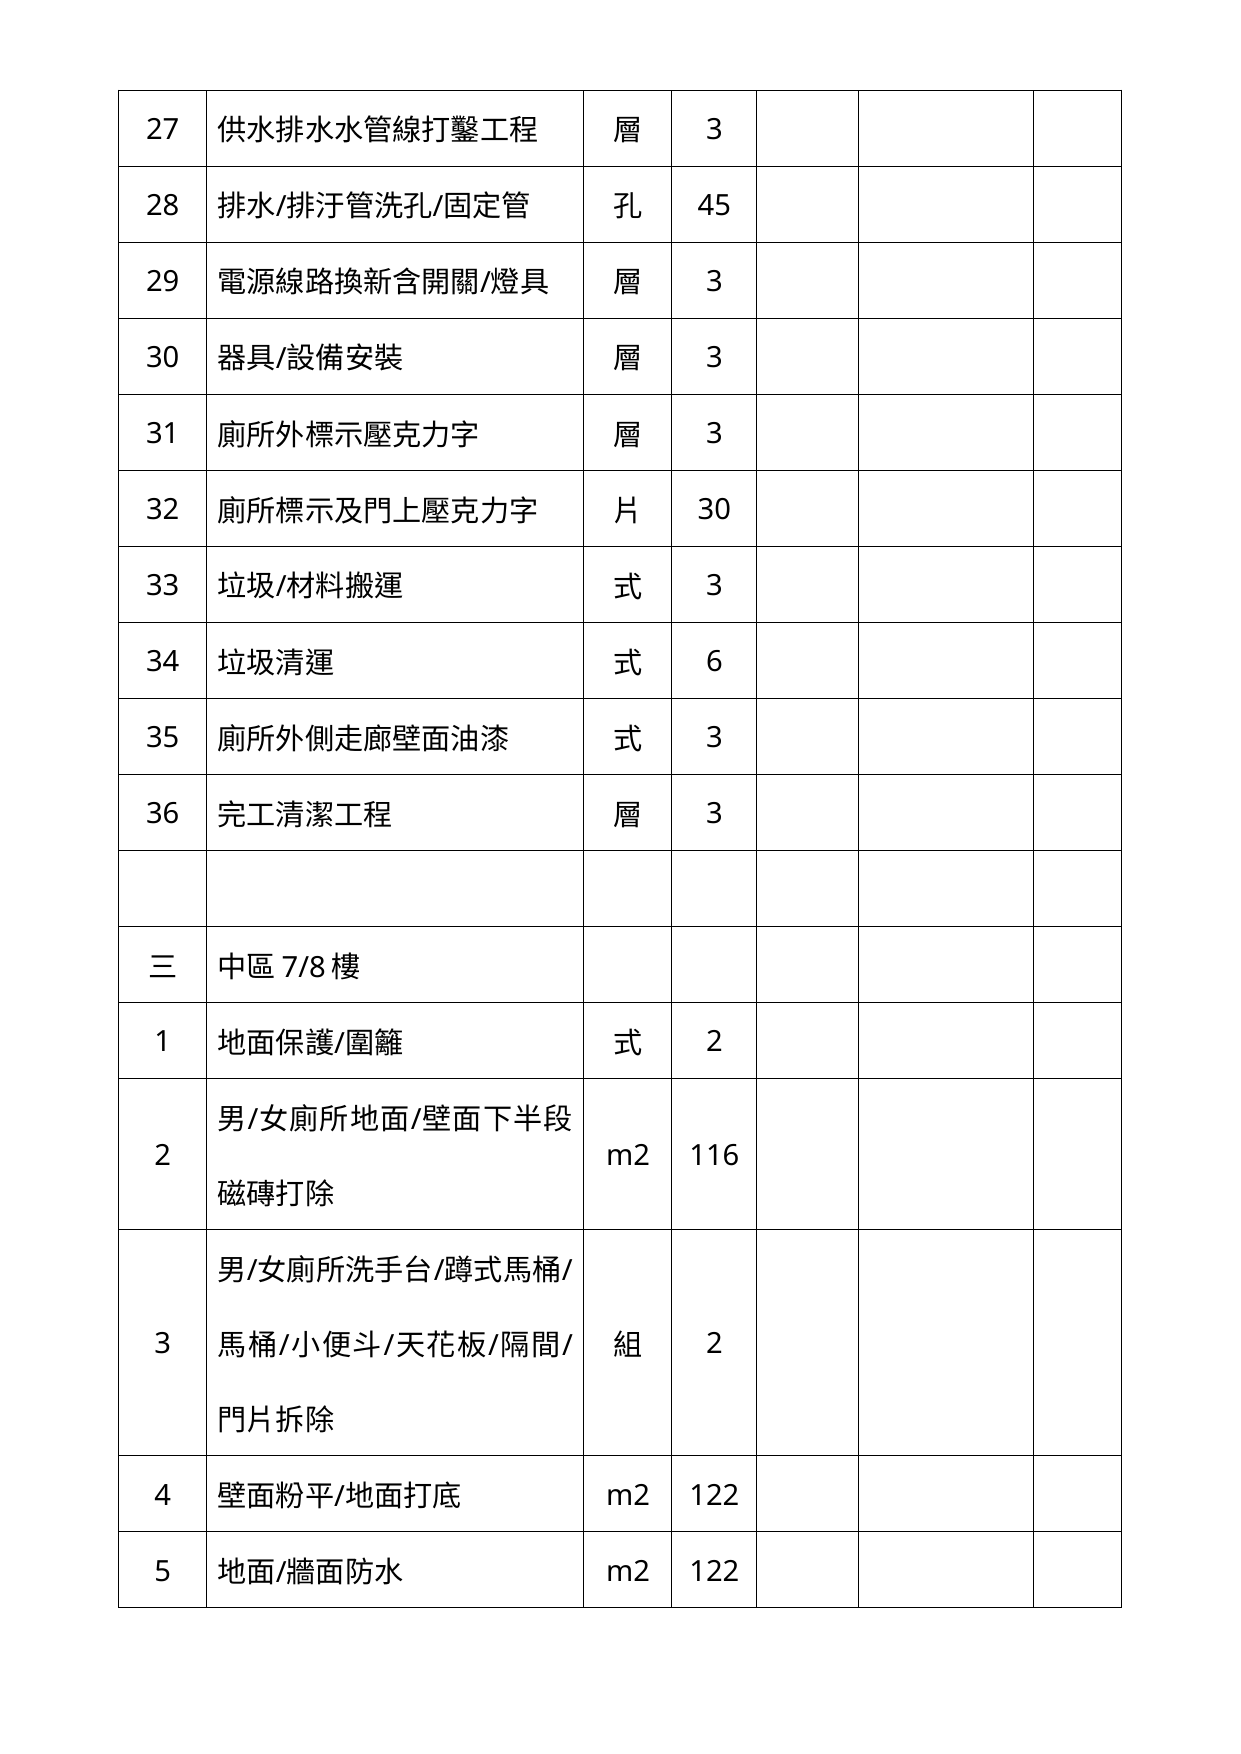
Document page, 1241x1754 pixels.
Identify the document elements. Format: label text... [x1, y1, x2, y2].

table_cell 5 [119, 1532, 206, 1607]
table_cell [757, 623, 858, 698]
table_cell 男/女廁所地面/壁面下半段磁磚打除 [207, 1079, 583, 1229]
table_cell 3 [119, 1230, 206, 1455]
table_cell 3 [672, 395, 756, 470]
table_cell [1034, 623, 1121, 698]
table_cell [207, 851, 583, 926]
table_cell [757, 395, 858, 470]
table_cell 地面保護/圍籬 [207, 1003, 583, 1078]
table_cell [757, 699, 858, 774]
table_cell [1034, 91, 1121, 166]
table_cell [672, 851, 756, 926]
table_cell [859, 1003, 1033, 1078]
table_cell 33 [119, 547, 206, 622]
table_cell 排水/排汙管洗孔/固定管 [207, 167, 583, 242]
table_cell [1034, 319, 1121, 394]
table_cell [1034, 395, 1121, 470]
table_cell 供水排水水管線打鑿工程 [207, 91, 583, 166]
table_cell [1034, 243, 1121, 318]
table_cell [1034, 775, 1121, 850]
table_cell 層 [584, 775, 671, 850]
table_cell 式 [584, 623, 671, 698]
table_cell [757, 319, 858, 394]
table_cell m2 [584, 1456, 671, 1531]
table_cell [859, 395, 1033, 470]
table_cell [1034, 471, 1121, 546]
table_cell [859, 167, 1033, 242]
table_cell 器具/設備安裝 [207, 319, 583, 394]
table_cell [757, 1079, 858, 1229]
table_cell [859, 547, 1033, 622]
table_cell 31 [119, 395, 206, 470]
table_cell [757, 775, 858, 850]
table_cell [584, 851, 671, 926]
table_cell [1034, 1532, 1121, 1607]
table_cell 壁面粉平/地面打底 [207, 1456, 583, 1531]
table_cell 3 [672, 547, 756, 622]
table_cell [859, 243, 1033, 318]
table_cell [859, 91, 1033, 166]
table_cell 三 [119, 927, 206, 1002]
table_cell 45 [672, 167, 756, 242]
table_cell [757, 1003, 858, 1078]
table_cell 式 [584, 1003, 671, 1078]
table_cell [1034, 1079, 1121, 1229]
table_cell [1034, 167, 1121, 242]
table_cell 34 [119, 623, 206, 698]
table_cell [859, 1456, 1033, 1531]
table_cell [584, 927, 671, 1002]
table_cell 2 [672, 1230, 756, 1455]
table_cell [1034, 1003, 1121, 1078]
table_cell 層 [584, 319, 671, 394]
table_cell [1034, 851, 1121, 926]
table_cell [757, 1230, 858, 1455]
table_cell [859, 1079, 1033, 1229]
table_cell 30 [672, 471, 756, 546]
table_cell 式 [584, 547, 671, 622]
table_cell 29 [119, 243, 206, 318]
table_cell 30 [119, 319, 206, 394]
table_cell [859, 319, 1033, 394]
table_cell [1034, 1230, 1121, 1455]
table_cell 垃圾/材料搬運 [207, 547, 583, 622]
table_cell 層 [584, 91, 671, 166]
table_cell 式 [584, 699, 671, 774]
table_cell 27 [119, 91, 206, 166]
table_cell [1034, 699, 1121, 774]
table_cell 廁所外標示壓克力字 [207, 395, 583, 470]
table_cell 電源線路換新含開關/燈具 [207, 243, 583, 318]
table_cell 組 [584, 1230, 671, 1455]
table_cell [859, 1230, 1033, 1455]
table_cell 中區7/8樓 [207, 927, 583, 1002]
table_cell [119, 851, 206, 926]
table_cell [859, 927, 1033, 1002]
table_cell 2 [119, 1079, 206, 1229]
table_cell [757, 167, 858, 242]
table_cell 3 [672, 91, 756, 166]
table_cell 廁所標示及門上壓克力字 [207, 471, 583, 546]
table_cell 廁所外側走廊壁面油漆 [207, 699, 583, 774]
table_cell 層 [584, 243, 671, 318]
table_cell 2 [672, 1003, 756, 1078]
table_cell 完工清潔工程 [207, 775, 583, 850]
table_cell 孔 [584, 167, 671, 242]
table_cell [757, 851, 858, 926]
table_cell 116 [672, 1079, 756, 1229]
table_cell [757, 547, 858, 622]
table_cell 層 [584, 395, 671, 470]
table_cell m2 [584, 1079, 671, 1229]
table_cell [859, 471, 1033, 546]
table_cell [757, 927, 858, 1002]
table_cell 32 [119, 471, 206, 546]
table_cell 3 [672, 775, 756, 850]
table_cell [859, 623, 1033, 698]
table_cell 3 [672, 699, 756, 774]
table_cell [1034, 547, 1121, 622]
table_cell [757, 91, 858, 166]
table_cell [859, 1532, 1033, 1607]
table_cell [1034, 927, 1121, 1002]
table_cell 36 [119, 775, 206, 850]
table_cell [1034, 1456, 1121, 1531]
table_cell 地面/牆面防水 [207, 1532, 583, 1607]
table_cell 垃圾清運 [207, 623, 583, 698]
table_cell m2 [584, 1532, 671, 1607]
table_cell 4 [119, 1456, 206, 1531]
table_cell [859, 775, 1033, 850]
table_cell [757, 471, 858, 546]
table_cell [757, 1532, 858, 1607]
table_cell 3 [672, 319, 756, 394]
table_cell [757, 243, 858, 318]
table_cell 6 [672, 623, 756, 698]
table_cell 1 [119, 1003, 206, 1078]
table_cell 28 [119, 167, 206, 242]
table_cell 男/女廁所洗手台/蹲式馬桶/馬桶/小便斗/天花板/隔間/門片拆除 [207, 1230, 583, 1455]
table_cell [672, 927, 756, 1002]
table_cell [859, 851, 1033, 926]
table_cell 3 [672, 243, 756, 318]
table_cell [859, 699, 1033, 774]
table_cell 片 [584, 471, 671, 546]
table_cell 122 [672, 1532, 756, 1607]
table_cell 35 [119, 699, 206, 774]
table_cell 122 [672, 1456, 756, 1531]
table_cell [757, 1456, 858, 1531]
